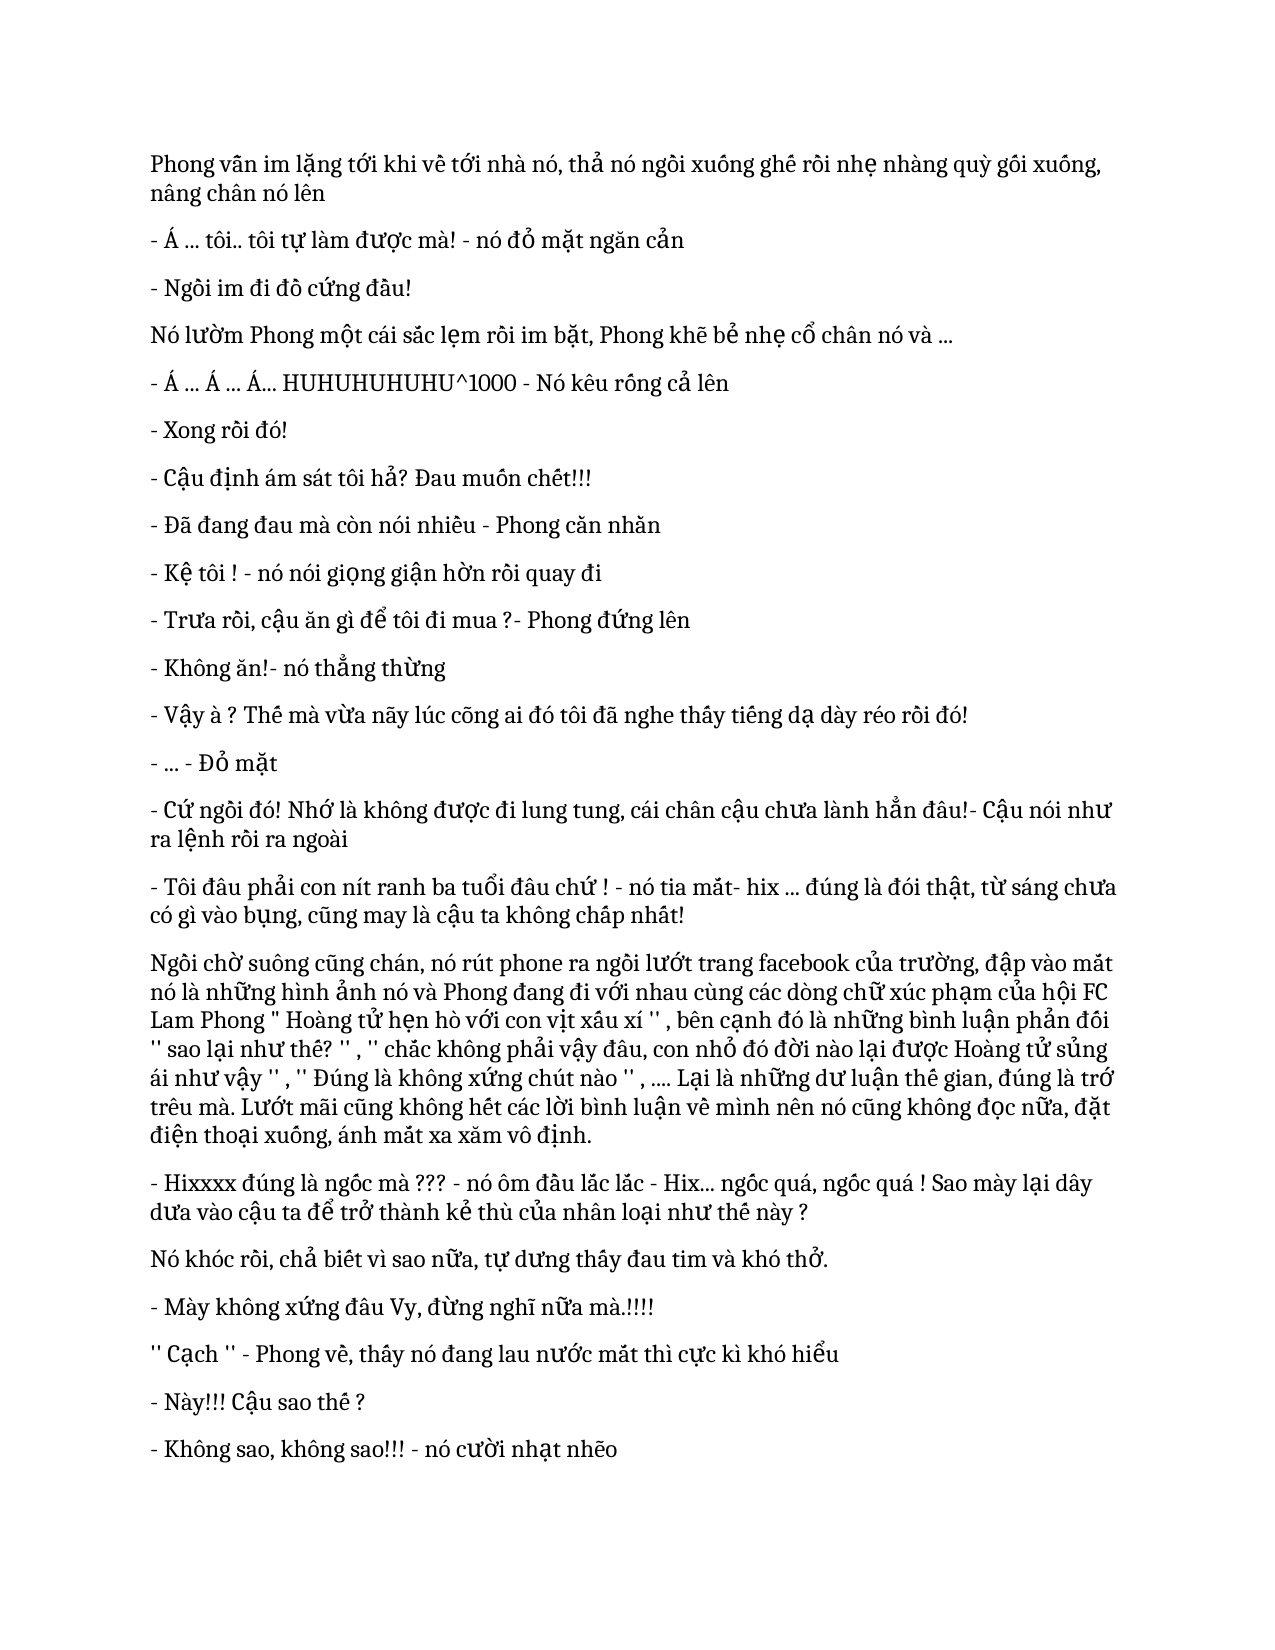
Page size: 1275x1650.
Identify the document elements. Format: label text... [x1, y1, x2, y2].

text - Hixxxx đúng là ngốc mà ??? - nó ôm đầu lắc lắc - Hix... ngốc quá, ngốc quá ! Sao mày lại dây dưa vào cậu ta để trở thành kẻ thù của nhân loại như thế này ? [150, 1169, 1125, 1226]
text Ngồi chờ suông cũng chán, nó rút phone ra ngồi lướt trang facebook của trường, đập vào mắt nó là những hình ảnh nó và Phong đang đi với nhau cùng các dòng chữ xúc phạm của hội FC Lam Phong " Hoàng tử hẹn hò với con vịt xấu xí '' , bên cạnh đó là những bình luận phản đối '' sao lại như thế? '' , '' chắc không phải vậy đâu, con nhỏ đó đời nào lại được Hoàng tử sủng ái như vậy '' , '' Đúng là không xứng chút nào '' , .... Lại là những dư luận thế gian, đúng là trớ trêu mà. Lướt mãi cũng không hết các lời bình luận về mình nên nó cũng không đọc nữa, đặt điện thoại xuống, ánh mắt xa xăm vô định. [150, 949, 1125, 1150]
text - Đã đang đau mà còn nói nhiều - Phong cằn nhằn [150, 511, 1125, 540]
text '' Cạch '' - Phong về, thấy nó đang lau nước mắt thì cực kì khó hiểu [150, 1340, 1125, 1369]
text - Ngồi im đi đồ cứng đầu! [150, 274, 1125, 302]
text - Không ăn!- nó thẳng thừng [150, 654, 1125, 682]
text - ... - Đỏ mặt [150, 749, 1125, 777]
text - Này!!! Cậu sao thế ? [150, 1387, 1125, 1416]
text - Trưa rồi, cậu ăn gì để tôi đi mua ?- Phong đứng lên [150, 606, 1125, 635]
text - Tôi đâu phải con nít ranh ba tuổi đâu chứ ! - nó tia mắt- hix ... đúng là đói thật, từ sáng chưa có gì vào bụng, cũng may là cậu ta không chấp nhất! [150, 872, 1125, 930]
text - Kệ tôi ! - nó nói giọng giận hờn rồi quay đi [150, 559, 1125, 587]
text Phong vẫn im lặng tới khi về tới nhà nó, thả nó ngồi xuống ghế rồi nhẹ nhàng quỳ gối xuống, nâng chân nó lên [150, 150, 1125, 207]
text - Mày không xứng đâu Vy, đừng nghĩ nữa mà.!!!! [150, 1292, 1125, 1321]
text - Cứ ngồi đó! Nhớ là không được đi lung tung, cái chân cậu chưa lành hẳn đâu!- Cậu nói như ra lệnh rồi ra ngoài [150, 796, 1125, 854]
text Nó khóc rồi, chả biết vì sao nữa, tự dưng thấy đau tim và khó thở. [150, 1245, 1125, 1274]
text - Á ... tôi.. tôi tự làm được mà! - nó đỏ mặt ngăn cản [150, 226, 1125, 255]
text - Á ... Á ... Á... HUHUHUHUHU^1000 - Nó kêu rống cả lên [150, 369, 1125, 397]
text - Cậu định ám sát tôi hả? Đau muốn chết!!! [150, 464, 1125, 492]
text - Vậy à ? Thế mà vừa nãy lúc cõng ai đó tôi đã nghe thấy tiếng dạ dày réo rồi đó! [150, 701, 1125, 730]
text - Xong rồi đó! [150, 416, 1125, 445]
text - Không sao, không sao!!! - nó cười nhạt nhẽo [150, 1435, 1125, 1464]
text Nó lườm Phong một cái sắc lẹm rồi im bặt, Phong khẽ bẻ nhẹ cổ chân nó và ... [150, 321, 1125, 350]
